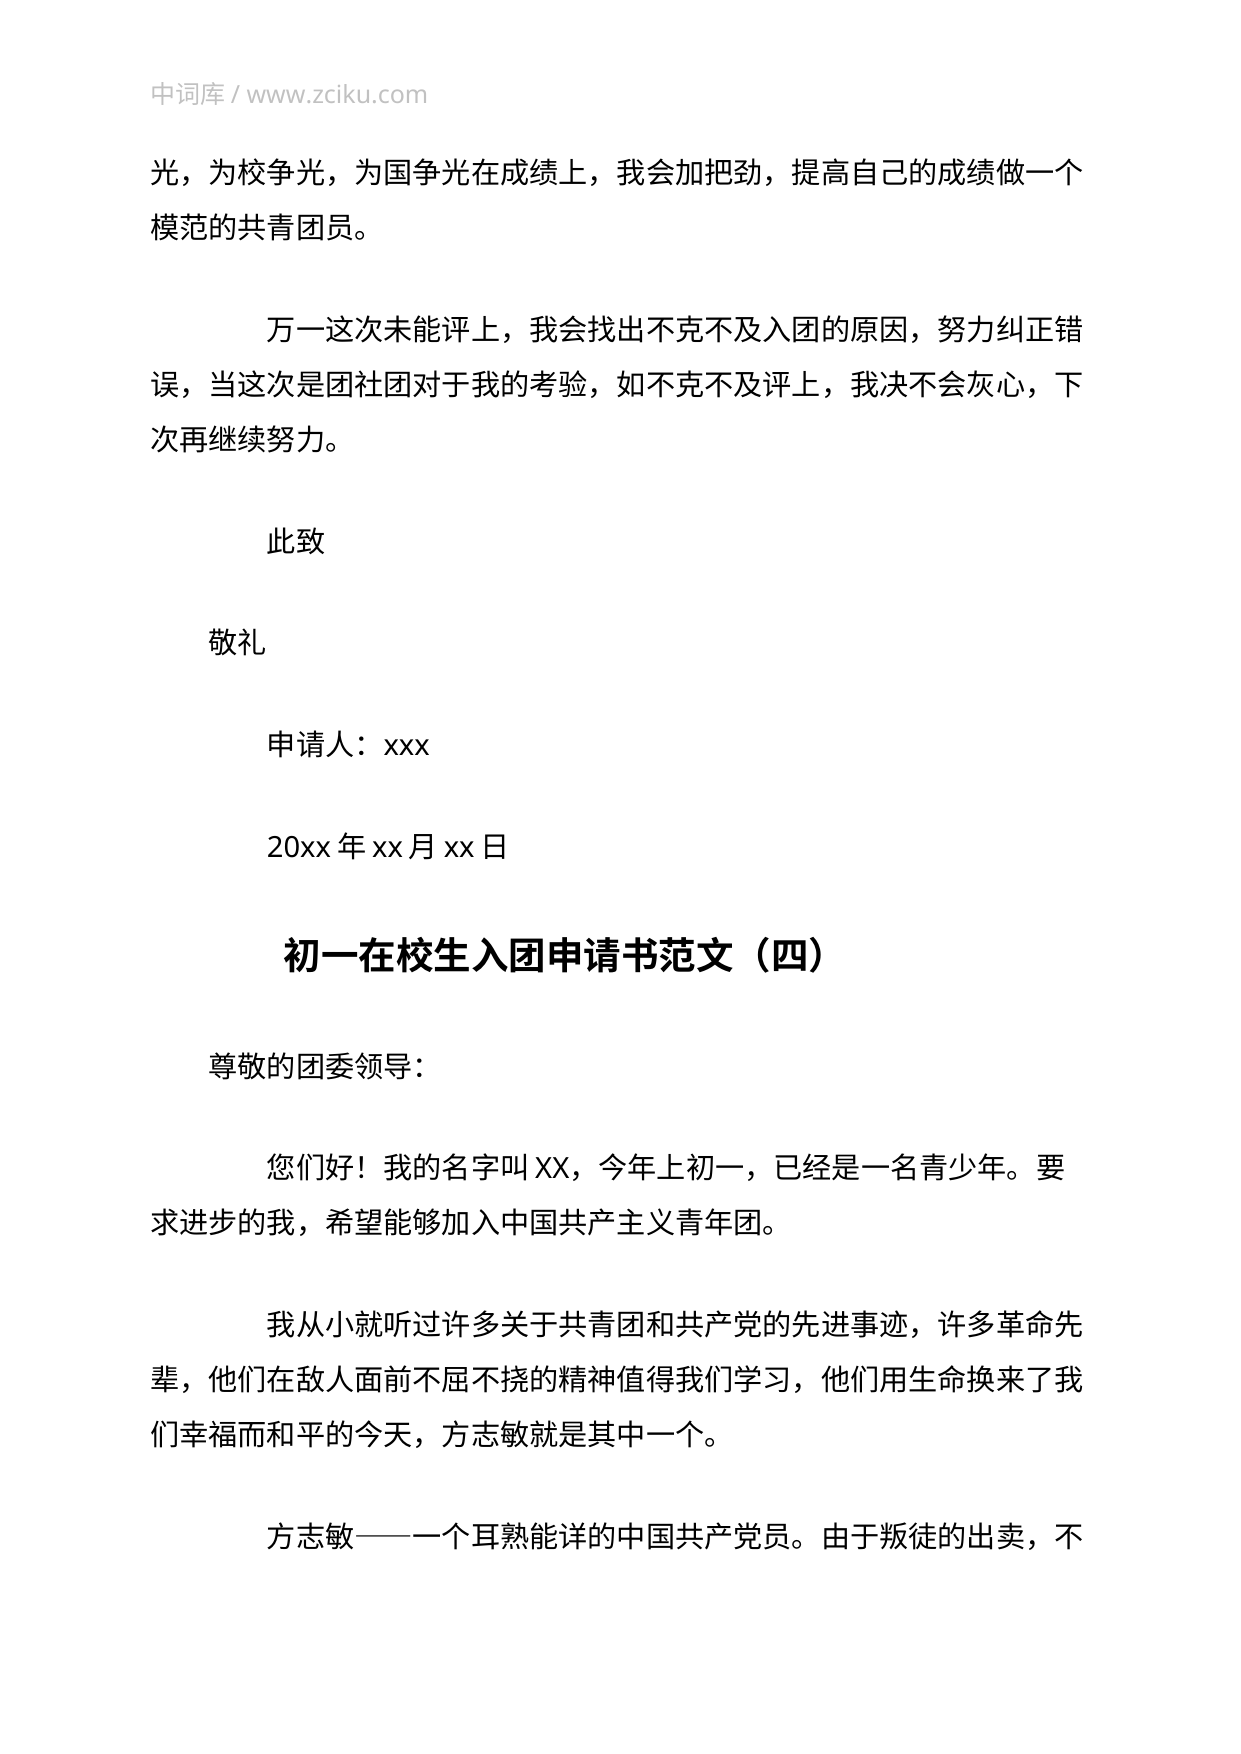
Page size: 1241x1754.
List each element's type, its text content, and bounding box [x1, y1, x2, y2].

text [150, 150, 1090, 247]
text 初一在校生入团申请书范文（四） [150, 926, 1090, 980]
text 20xx年xx月xx日 [150, 824, 1090, 866]
text 您们好！我的名字叫XX，今年上初一，已经是一名青少年。要求进步的我，希望能够加入中国共产主义青年团。 [150, 1145, 1090, 1242]
text 此致 [150, 518, 1090, 561]
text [150, 1513, 1090, 1556]
text 我从小就听过许多关于共青团和共产党的先进事迹，许多革命先辈，他们在敌人面前不屈不挠的精神值得我们学习，他们用生命换来了我们幸福而和平的今天，方志敏就是其中一个。 [150, 1302, 1090, 1454]
text 尊敬的团委领导： [150, 1043, 1090, 1085]
text 申请人：xxx [150, 722, 1090, 764]
text 万一这次未能评上，我会找出不克不及入团的原因，努力纠正错误，当这次是团社团对于我的考验，如不克不及评上，我决不会灰心，下次再继续努力。 [150, 307, 1090, 459]
text 敬礼 [150, 620, 1090, 662]
